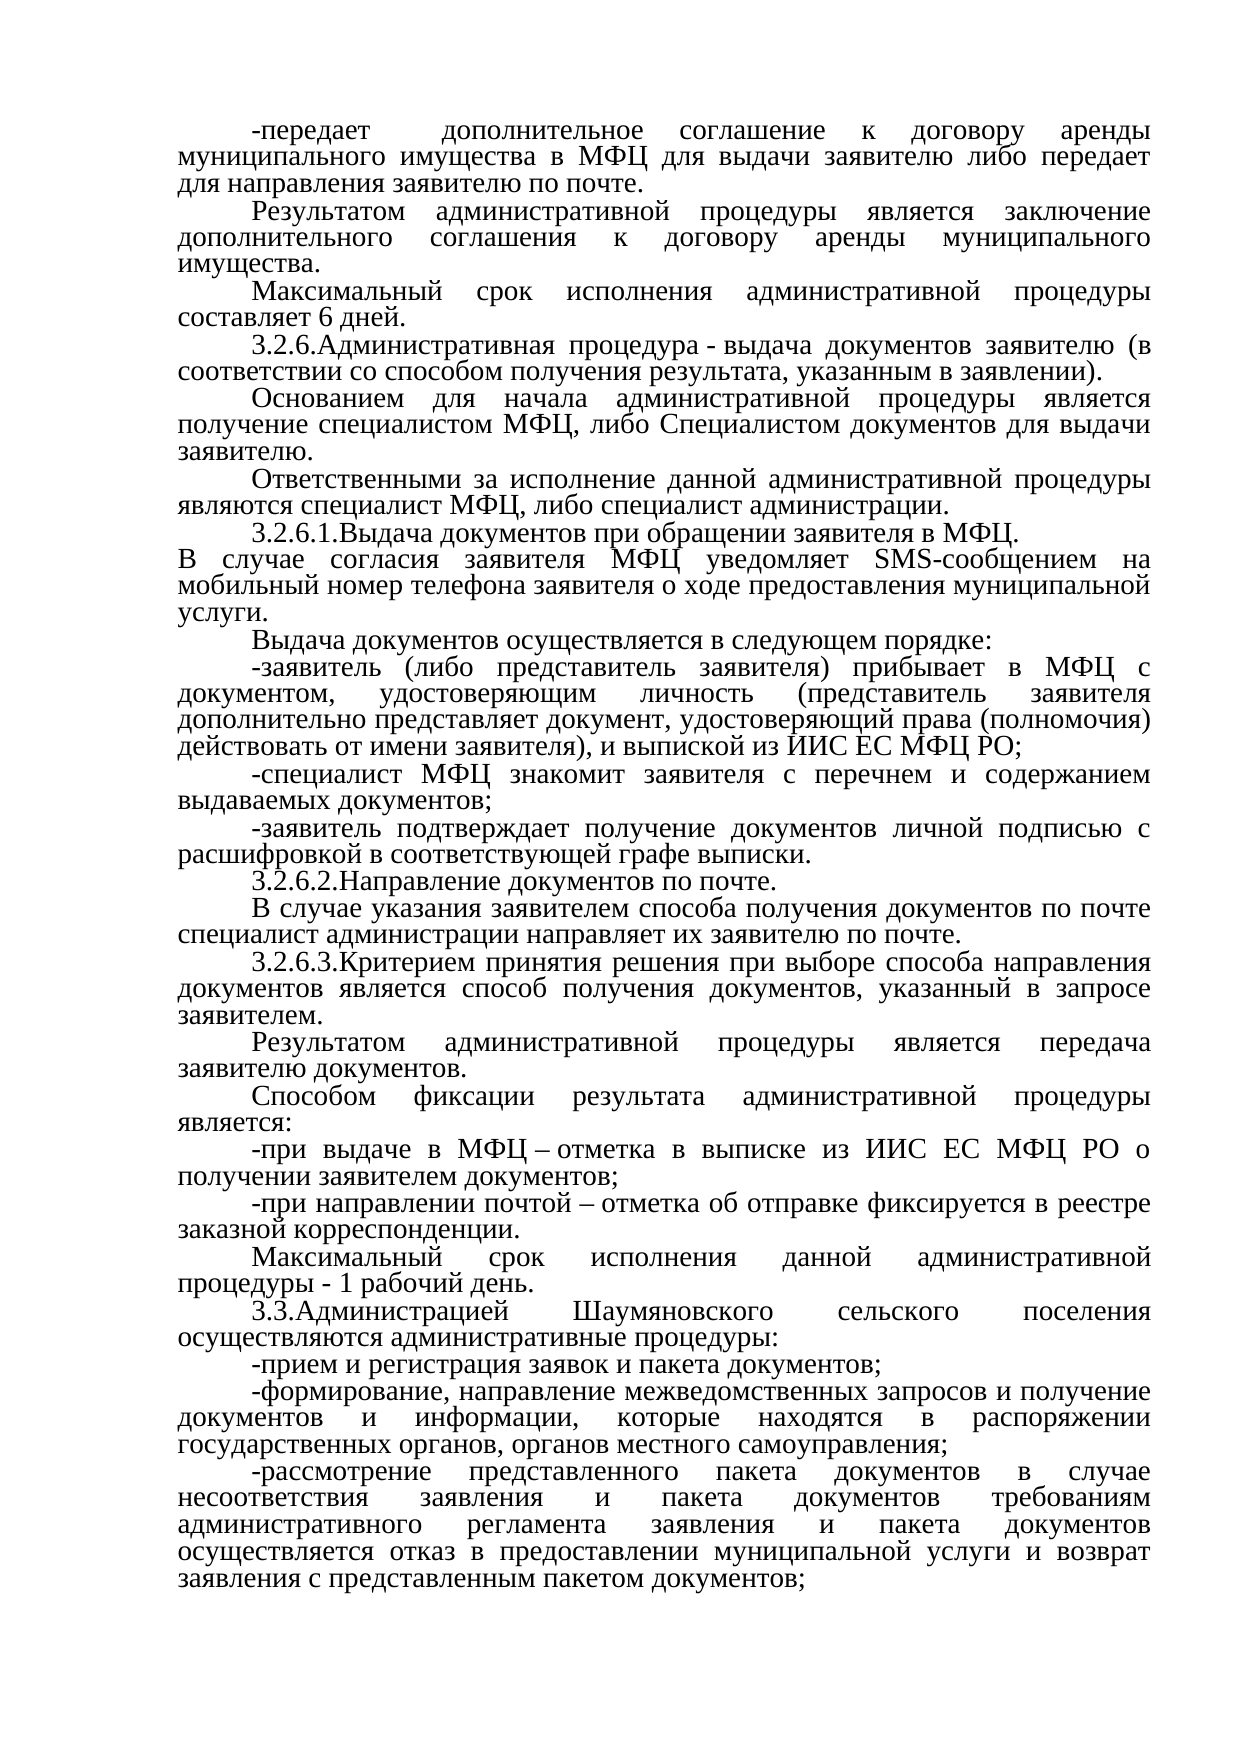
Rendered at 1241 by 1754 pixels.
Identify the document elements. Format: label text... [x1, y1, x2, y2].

text -заявитель подтверждает получение документов личной подписью с расшифровкой в соответствующей графе выписки. [177, 816, 1152, 869]
text В случае указания заявителем способа получения документов по почте специалист администрации направляет их заявителю по почте. [177, 896, 1152, 950]
text -при направлении почтой – отметка об отправке фиксируется в реестре заказной корреспонденции. [177, 1191, 1152, 1245]
text 3.2.6.2.Направление документов по почте. [177, 869, 1152, 896]
text -заявитель (либо представитель заявителя) прибывает в МФЦ с документом, удостоверяющим личность (представитель заявителя дополнительно представляет документ, удостоверяющий права (полномочия) действовать от имени заявителя), и выпиской из ИИС ЕС МФЦ РО; [177, 655, 1152, 762]
text Способом фиксации результата административной процедуры является: [177, 1084, 1152, 1138]
text Основанием для начала административной процедуры является получение специалистом МФЦ, либо Специалистом документов для выдачи заявителю. [177, 386, 1152, 467]
text 3.3.Администрацией Шаумяновского сельского поселения осуществляются административные процедуры: [177, 1298, 1152, 1352]
text 3.2.6.3.Критерием принятия решения при выборе способа направления документов является способ получения документов, указанный в запросе заявителем. [177, 950, 1152, 1030]
text -при выдаче в МФЦ – отметка в выписке из ИИС ЕС МФЦ РО о получении заявителем документов; [177, 1138, 1152, 1191]
text Максимальный срок исполнения административной процедуры составляет 6 дней. [177, 279, 1152, 333]
text Результатом административной процедуры является передача заявителю документов. [177, 1030, 1152, 1084]
text -формирование, направление межведомственных запросов и получение документов и информации, которые находятся в распоряжении государственных органов, органов местного самоуправления; [177, 1379, 1152, 1459]
text 3.2.6.1.Выдача документов при обращении заявителя в МФЦ. [177, 521, 1152, 547]
text -специалист МФЦ знакомит заявителя с перечнем и содержанием выдаваемых документов; [177, 762, 1152, 816]
text Выдача документов осуществляется в следующем порядке: [177, 628, 1152, 655]
text Ответственными за исполнение данной административной процедуры являются специалист МФЦ, либо специалист администрации. [177, 467, 1152, 521]
text -прием и регистрация заявок и пакета документов; [177, 1352, 1152, 1379]
text 3.2.6.Административная процедура - выдача документов заявителю (в соответствии со способом получения результата, указанным в заявлении). [177, 333, 1152, 386]
text Максимальный срок исполнения данной административной процедуры - 1 рабочий день. [177, 1245, 1152, 1298]
text Результатом административной процедуры является заключение дополнительного соглашения к договору аренды муниципального имущества. [177, 199, 1152, 279]
text -рассмотрение представленного пакета документов в случае несоответствия заявления и пакета документов требованиям административного регламента заявления и пакета документов осуществляется отказ в предоставлении муниципальной услуги и возврат заявления с представленным пакетом документов; [177, 1459, 1152, 1594]
text В случае согласия заявителя МФЦ уведомляет SMS-сообщением на мобильный номер телефона заявителя о ходе предоставления муниципальной услуги. [177, 547, 1152, 628]
text -передает дополнительное соглашение к договору аренды муниципального имущества в МФЦ для выдачи заявителю либо передает для направления заявителю по почте. [177, 118, 1152, 199]
